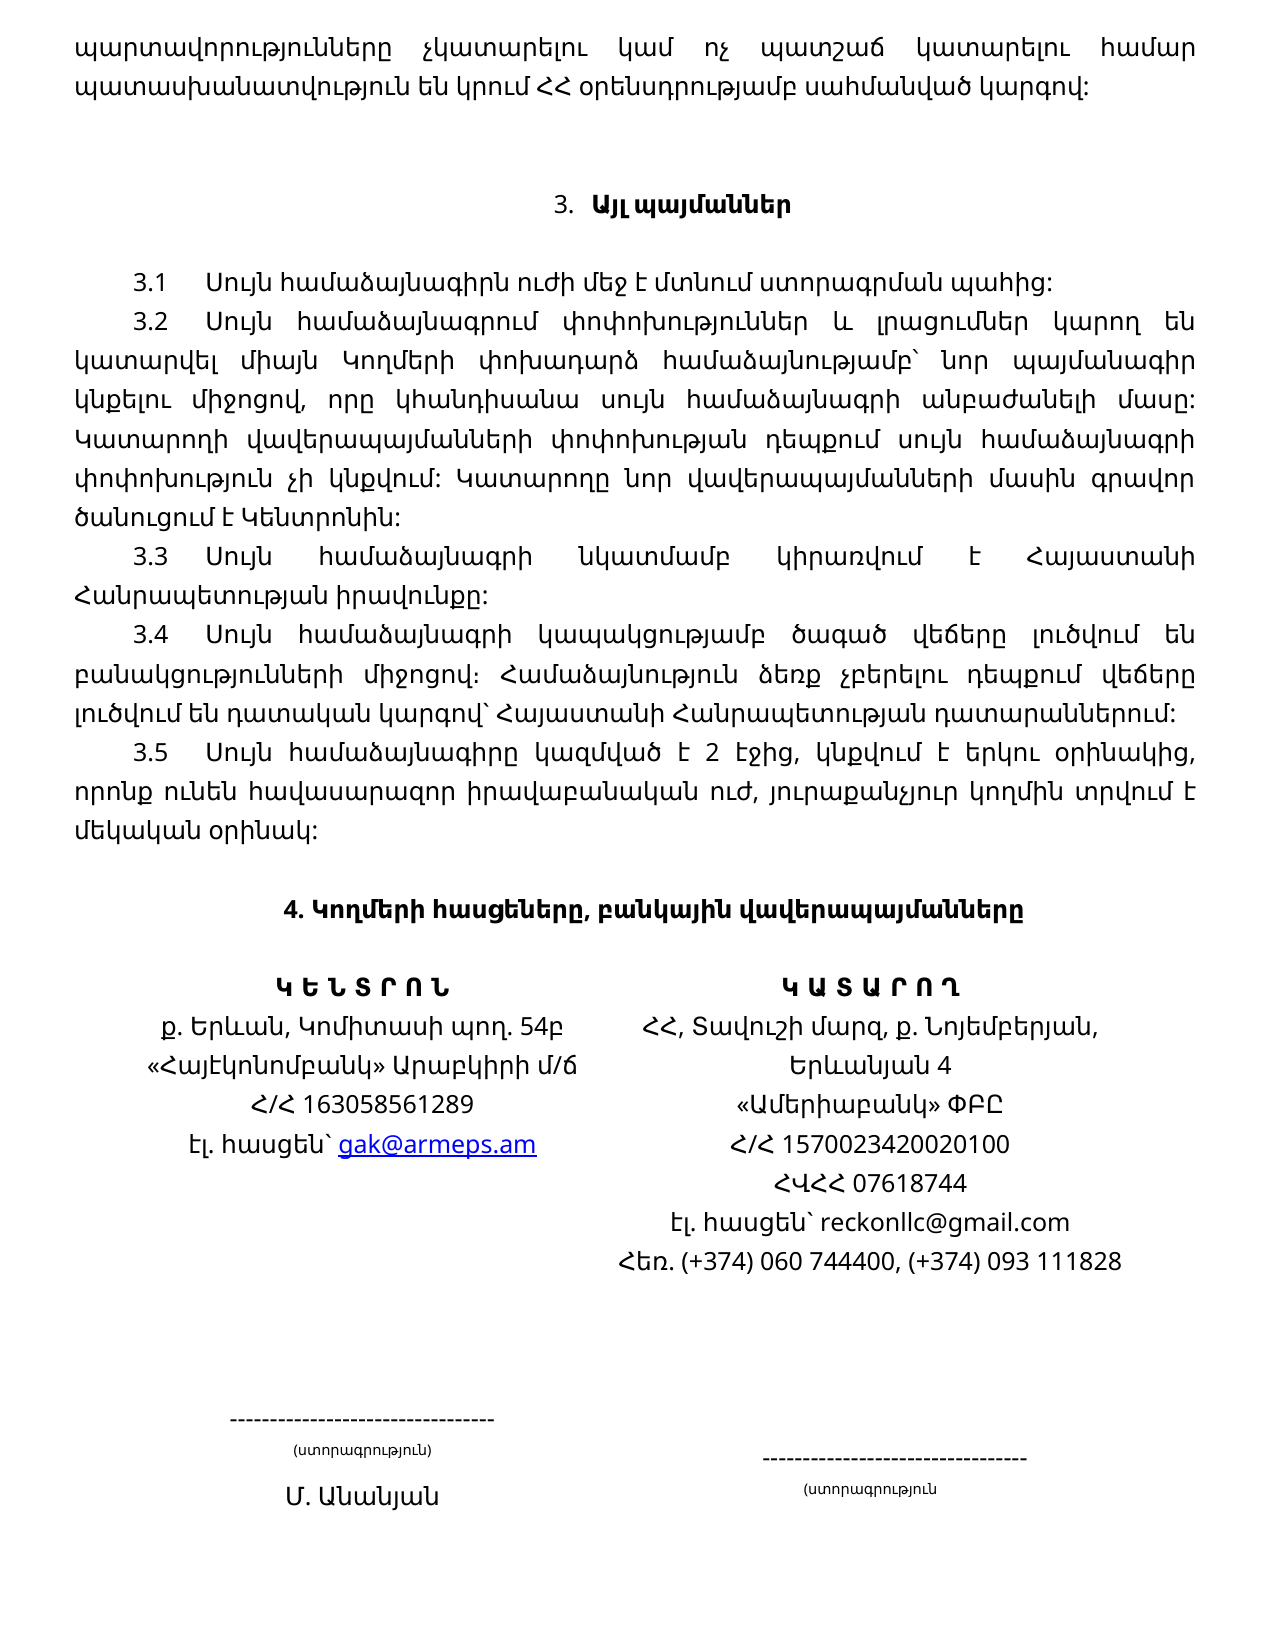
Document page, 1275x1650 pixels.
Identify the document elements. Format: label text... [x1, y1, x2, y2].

list Այլ պայմաններ [149, 186, 1196, 220]
text 3.1 Սույն համաձայնագիրն ուժի մեջ է մտնում ստորագրման պահից: [74, 264, 1196, 299]
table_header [598, 970, 1143, 1517]
text 4. Կողմերի հասցեները, բանկային վավերապայմանները [74, 891, 1196, 925]
text 3.3 Սույն համաձայնագրի նկատմամբ կիրառվում է Հայաստանի Հանրապետության իրավունքը: [74, 539, 1196, 612]
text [74, 29, 1196, 103]
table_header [127, 970, 597, 1517]
text 3.2 Սույն համաձայնագրում փոփոխություններ և լրացումներ կարող են կատարվել միայն Կողմերի փոխադարձ համաձայնությամբ՝ նոր պայմանագիր կնքելու միջոցով, որը կհանդիսանա սույն համաձայնագրի անբաժանելի մասը: Կատարողի վավերապայմանների փոփոխության դեպքում սույն համաձայնագրի փոփոխություն չի կնքվում: Կատարողը նոր վավերապայմանների մասին գրավոր ծանուցում է Կենտրոնին: [74, 304, 1196, 534]
text 3.5 Սույն համաձայնագիրը կազմված է 2 էջից, կնքվում է երկու օրինակից, որոնք ունեն հավասարազոր իրավաբանական ուժ, յուրաքանչյուր կողմին տրվում է մեկական օրինակ: [74, 734, 1196, 847]
text 3.4 Սույն համաձայնագրի կապակցությամբ ծագած վեճերը լուծվում են բանակցությունների միջոցով։ Համաձայնություն ձեռք չբերելու դեպքում վեճերը լուծվում են դատական կարգով` Հայաստանի Հանրապետության դատարաններում: [74, 617, 1196, 729]
